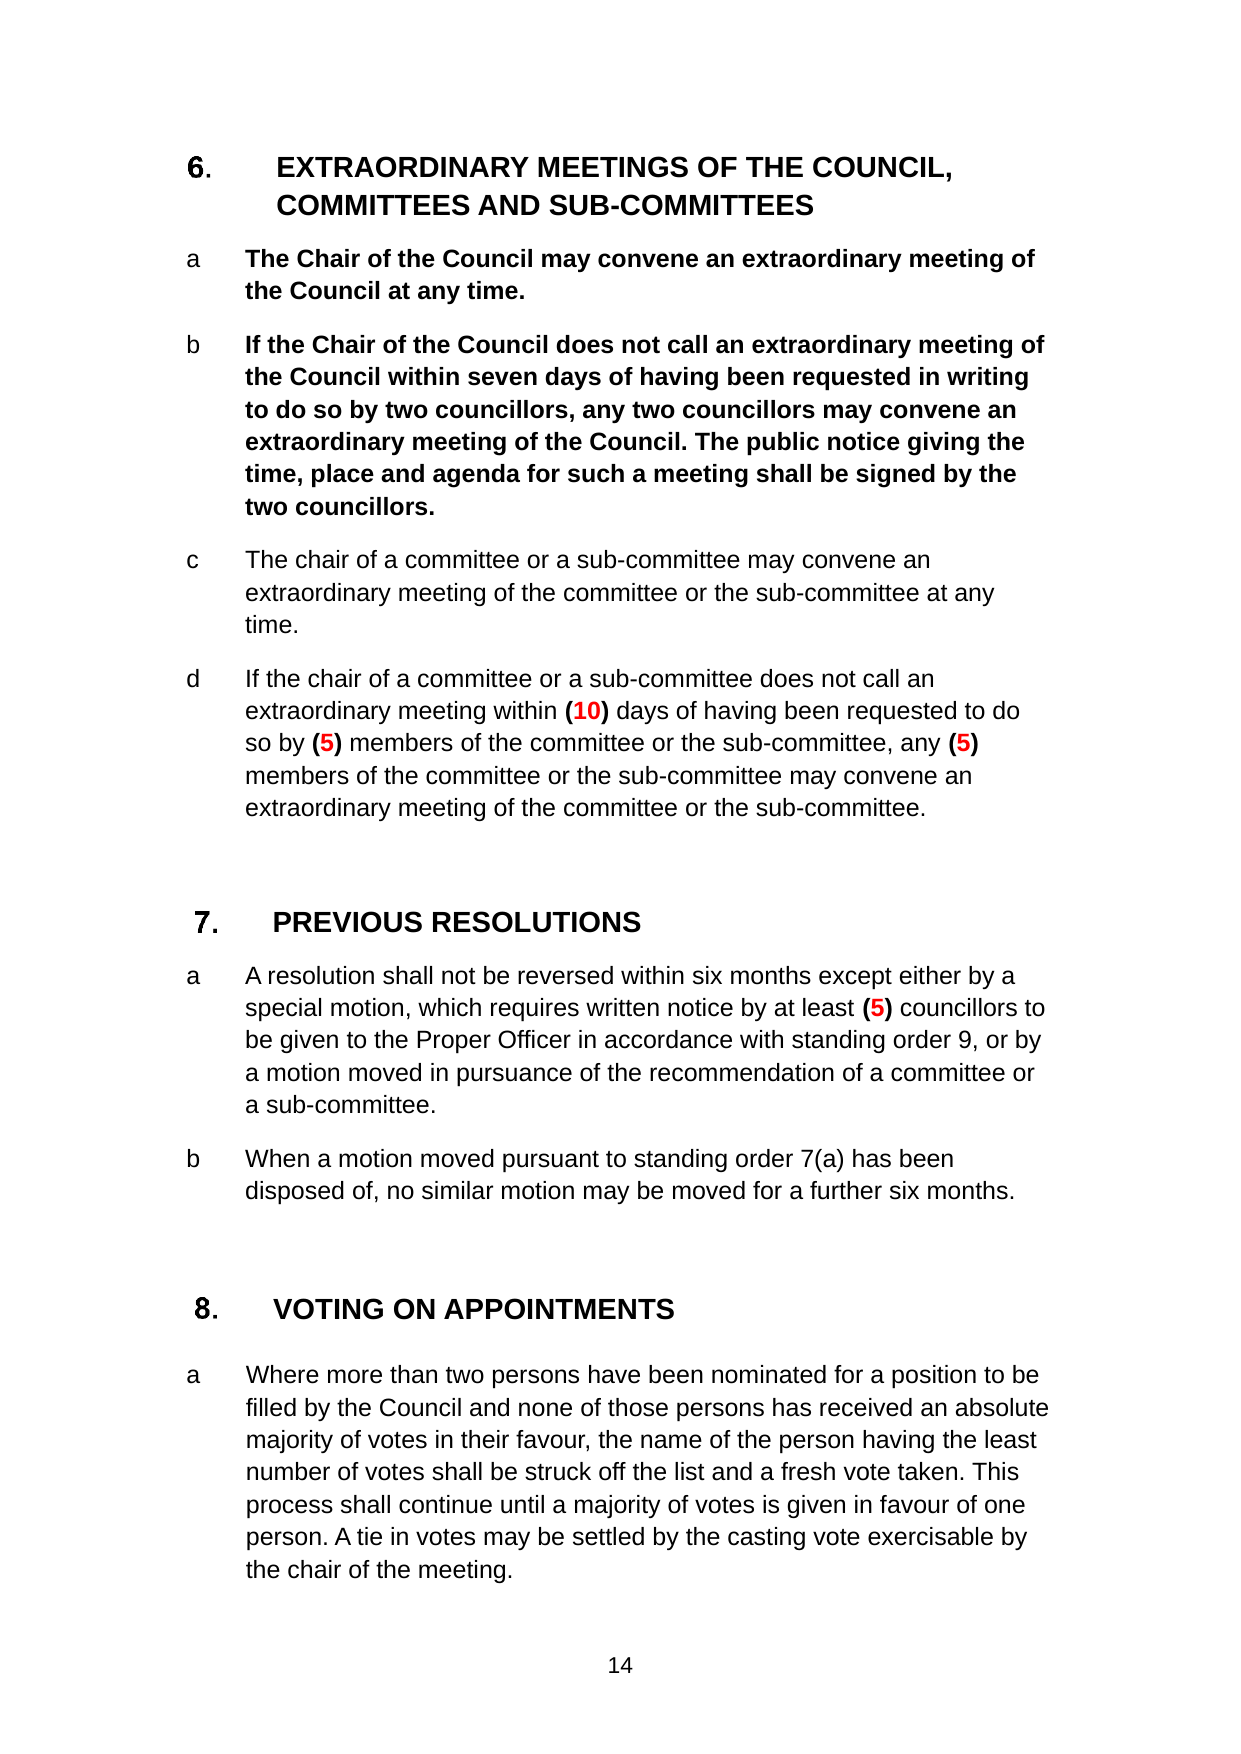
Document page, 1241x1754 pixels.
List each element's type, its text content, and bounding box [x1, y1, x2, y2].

picture [194, 910, 217, 933]
list If the chair of a committee or a sub-committee does not call an extraordinary meeting within (10) days of having been requested to do so by (5) members of the committee or the sub-committee, any (5) members of the committee or the sub-committee may convene an extraordinary meeting of the committee or the sub-committee. [186, 664, 1052, 822]
list A resolution shall not be reversed within six months except either by a special motion, which requires written notice by at least (5) councillors to be given to the Proper Officer in accordance with standing order 9, or by a motion moved in pursuance of the recommendation of a committee or a sub-committee. [186, 961, 1052, 1119]
picture [187, 155, 211, 178]
list The Chair of the Council may convene an extraordinary meeting of the Council at any time. [186, 244, 1052, 305]
picture [194, 1296, 217, 1319]
subtitle VOTING ON APPOINTMENTS [151, 1292, 1053, 1325]
list The chair of a committee or a sub-committee may convene an extraordinary meeting of the committee or the sub-committee at any time. [186, 545, 1052, 639]
subtitle EXTRAORDINARY MEETINGS OF THE COUNCIL, COMMITTEES AND SUB-COMMITTEES [188, 151, 1053, 222]
text a Where more than two persons have been nominated for a position to be filled by the Council and none of those persons has received an absolute majority of votes in their favour, the name of the person having the least number of votes shall be struck off the list and a fresh vote taken. This process shall continue until a majority of votes is given in favour of one person. A tie in votes may be settled by the casting vote exercisable by the chair of the meeting. [186, 1360, 1052, 1583]
subtitle PREVIOUS RESOLUTIONS [151, 905, 1053, 938]
list When a motion moved pursuant to standing order 7(a) has been disposed of, no similar motion may be moved for a further six months. [186, 1144, 1052, 1205]
list If the Chair of the Council does not call an extraordinary meeting of the Council within seven days of having been requested in writing to do so by two councillors, any two councillors may convene an extraordinary meeting of the Council. The public notice giving the time, place and agenda for such a meeting shall be signed by the two councillors. [186, 330, 1052, 521]
